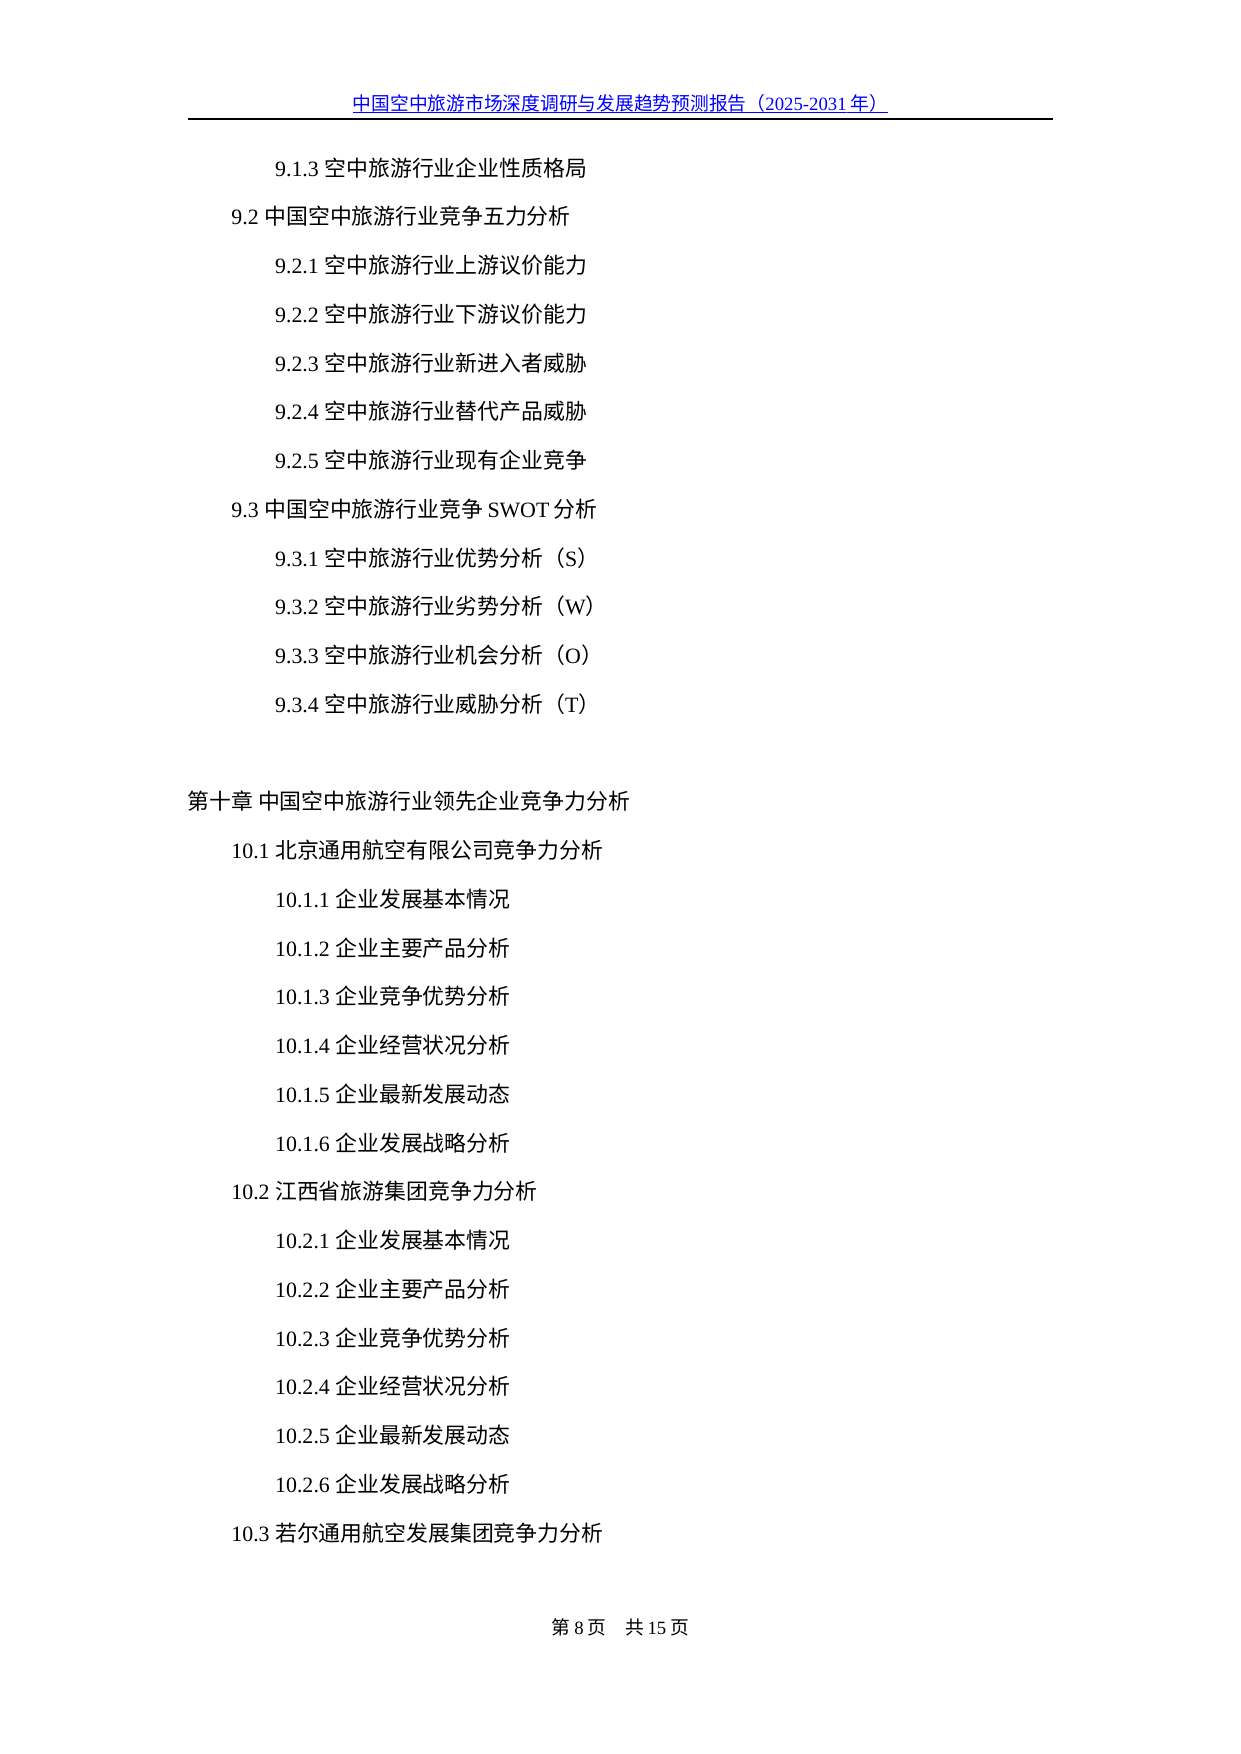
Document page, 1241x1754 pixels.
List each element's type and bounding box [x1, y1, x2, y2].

text [187, 150, 1053, 1548]
